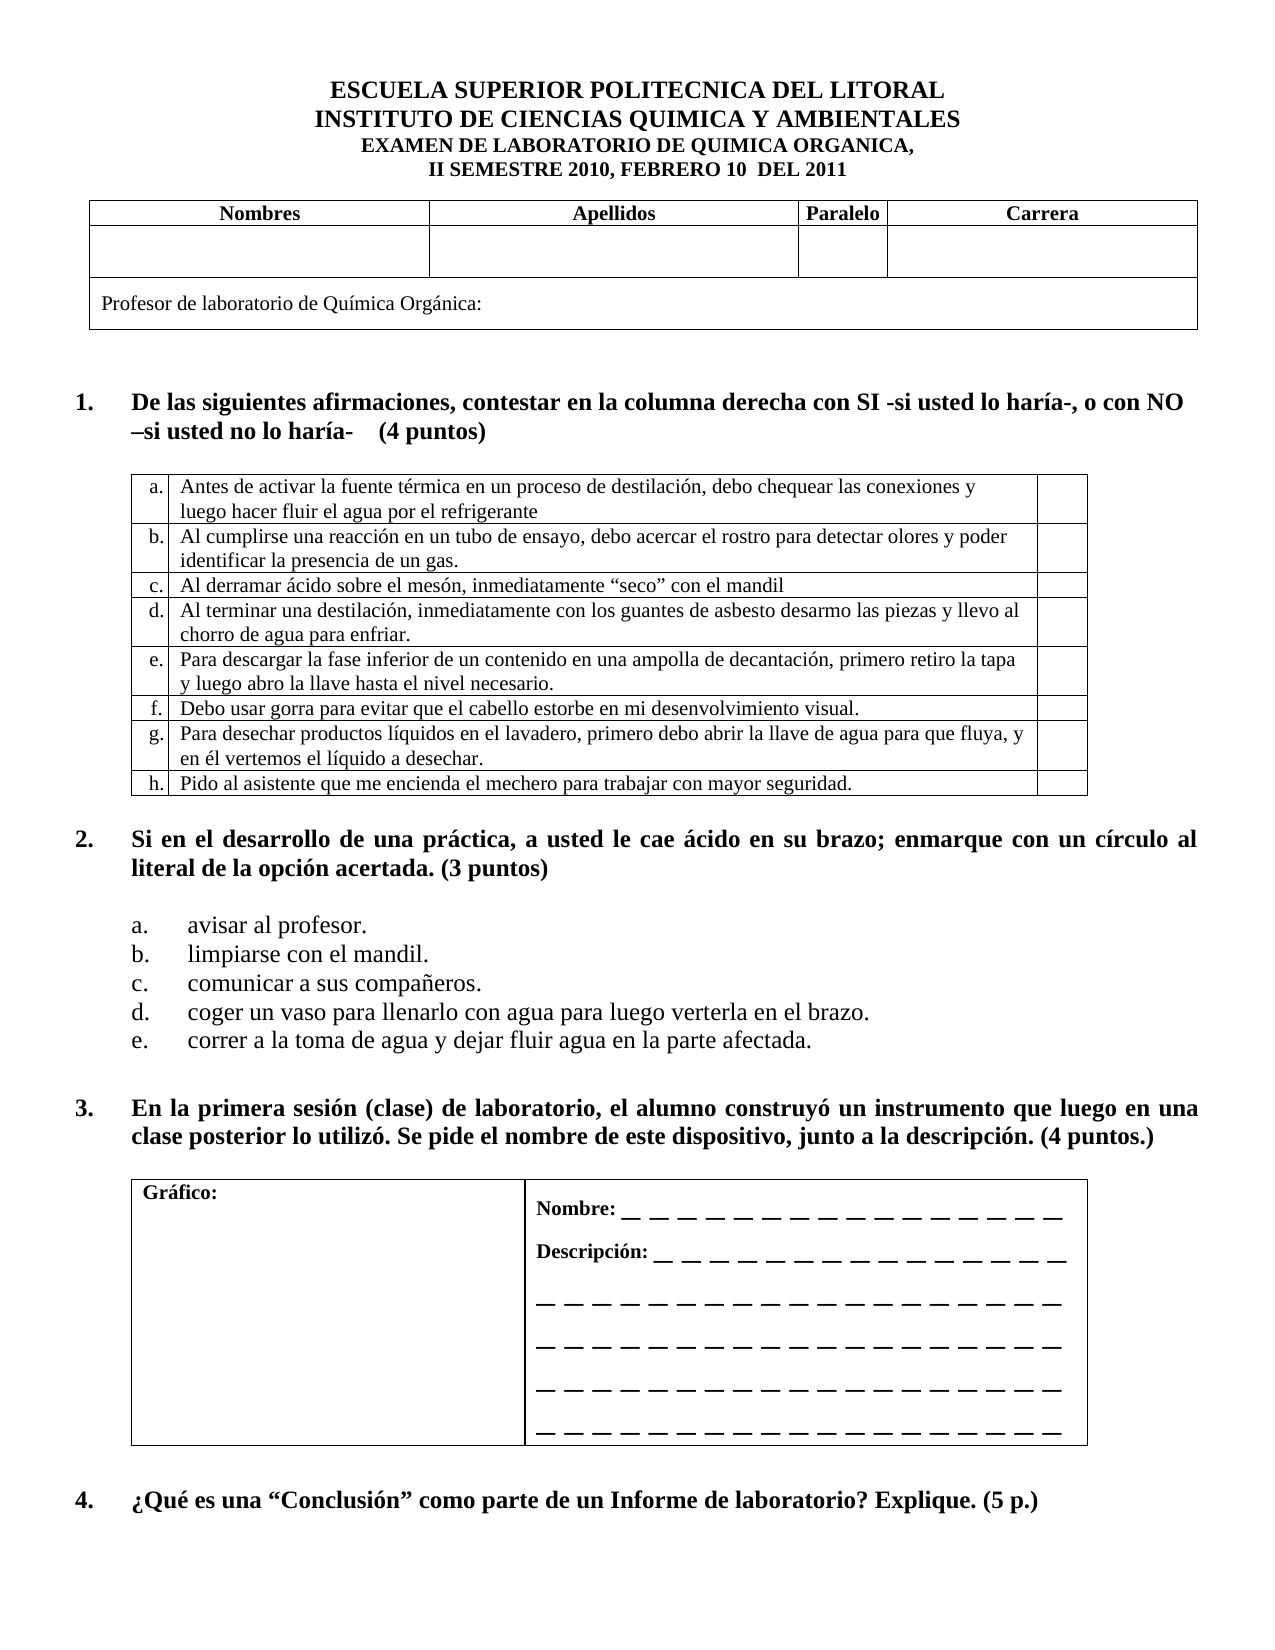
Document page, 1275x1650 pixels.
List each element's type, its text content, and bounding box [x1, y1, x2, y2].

text d. coger un vaso para llenarlo con agua para luego verterla en el brazo. [131, 997, 1200, 1026]
table_cell g. [132, 721, 168, 769]
table_header Apellidos [430, 201, 798, 225]
table_cell Profesor de laboratorio de Química Orgánica: [90, 278, 1197, 329]
text 2. Si en el desarrollo de una práctica, a usted le cae ácido en su brazo; enmarque con un círculo al literal de la opción acertada. (3 puntos) [75, 824, 1200, 882]
table_cell Al terminar una destilación, inmediatamente con los guantes de asbesto desarmo las piezas y llevo al chorro de agua para enfriar. [169, 598, 1037, 646]
text 4. ¿Qué es una “Conclusión” como parte de un Informe de laboratorio? Explique. (5 p.) [75, 1485, 1200, 1513]
text c. comunicar a sus compañeros. [131, 968, 1200, 997]
text 3. En la primera sesión (clase) de laboratorio, el alumno construyó un instrumento que luego en una clase posterior lo utilizó. Se pide el nombre de este dispositivo, junto a la descripción. (4 puntos.) [75, 1093, 1200, 1150]
table_cell [430, 226, 798, 277]
table_header Antes de activar la fuente térmica en un proceso de destilación, debo chequear las conexiones y luego hacer fluir el agua por el refrigerante [169, 475, 1037, 523]
table_header Nombres [90, 201, 429, 225]
table_header a. [132, 475, 168, 523]
table_cell Al derramar ácido sobre el mesón, inmediatamente “seco” con el mandil [169, 573, 1037, 597]
table_cell Al cumplirse una reacción en un tubo de ensayo, debo acercar el rostro para detectar olores y poder identificar la presencia de un gas. [169, 524, 1037, 572]
table_cell [90, 226, 429, 277]
table_cell d. [132, 598, 168, 646]
text 1. De las siguientes afirmaciones, contestar en la columna derecha con SI -si usted lo haría-, o con NO –si usted no lo haría- (4 puntos) [75, 387, 1200, 445]
table_cell [1038, 524, 1087, 572]
text INSTITUTO DE CIENCIAS QUIMICA Y AMBIENTALES [75, 104, 1200, 132]
text b. limpiarse con el mandil. [131, 939, 1200, 968]
table_cell e. [132, 647, 168, 695]
table_cell [1038, 598, 1087, 646]
table_header Paralelo [799, 201, 887, 225]
table_cell Debo usar gorra para evitar que el cabello estorbe en mi desenvolvimiento visual. [169, 696, 1037, 720]
table_cell Pido al asistente que me encienda el mechero para trabajar con mayor seguridad. [169, 771, 1037, 794]
table_cell f. [132, 696, 168, 720]
table_cell [799, 226, 887, 277]
table_cell [1038, 721, 1087, 769]
table_cell [1038, 696, 1087, 720]
table_header Gráfico: [132, 1180, 524, 1445]
table_cell [1038, 771, 1087, 794]
text EXAMEN DE LABORATORIO DE QUIMICA ORGANICA, [75, 132, 1200, 157]
text a. avisar al profesor. [131, 911, 1200, 939]
table_cell h. [132, 771, 168, 794]
table_cell [1038, 573, 1087, 597]
text II SEMESTRE 2010, FEBRERO 10 DEL 2011 [75, 157, 1200, 181]
table_cell [888, 226, 1197, 277]
table_cell Para descargar la fase inferior de un contenido en una ampolla de decantación, primero retiro la tapa y luego abro la llave hasta el nivel necesario. [169, 647, 1037, 695]
text e. correr a la toma de agua y dejar fluir agua en la parte afectada. [131, 1026, 1200, 1054]
table_cell [1038, 647, 1087, 695]
table_header Nombre: _ _ _ _ _ _ _ _ _ _ _ _ _ _ _ _ Descripción: _ _ _ _ _ _ _ _ _ _ _ _ _ _ _ _ _ _ _ _ _ _ _ _ _ _ _ _ _ _ _ _ _ _ _ _ _ _ _ _ _ _ _ _ _ _ _ _ _ _ _ _ _ _ _ _ _ _ _ _ _ _ _ _ _ _ _ _ _ _ _ _ _ _ _ _ _ _ _ _ _ _ _ _ _ _ _ _ _ _ _ [526, 1180, 1087, 1445]
table_header Carrera [888, 201, 1197, 225]
table_cell b. [132, 524, 168, 572]
table_cell Para desechar productos líquidos en el lavadero, primero debo abrir la llave de agua para que fluya, y en él vertemos el líquido a desechar. [169, 721, 1037, 769]
text ESCUELA SUPERIOR POLITECNICA DEL LITORAL [75, 75, 1200, 104]
table_cell c. [132, 573, 168, 597]
table_header [1038, 475, 1087, 523]
